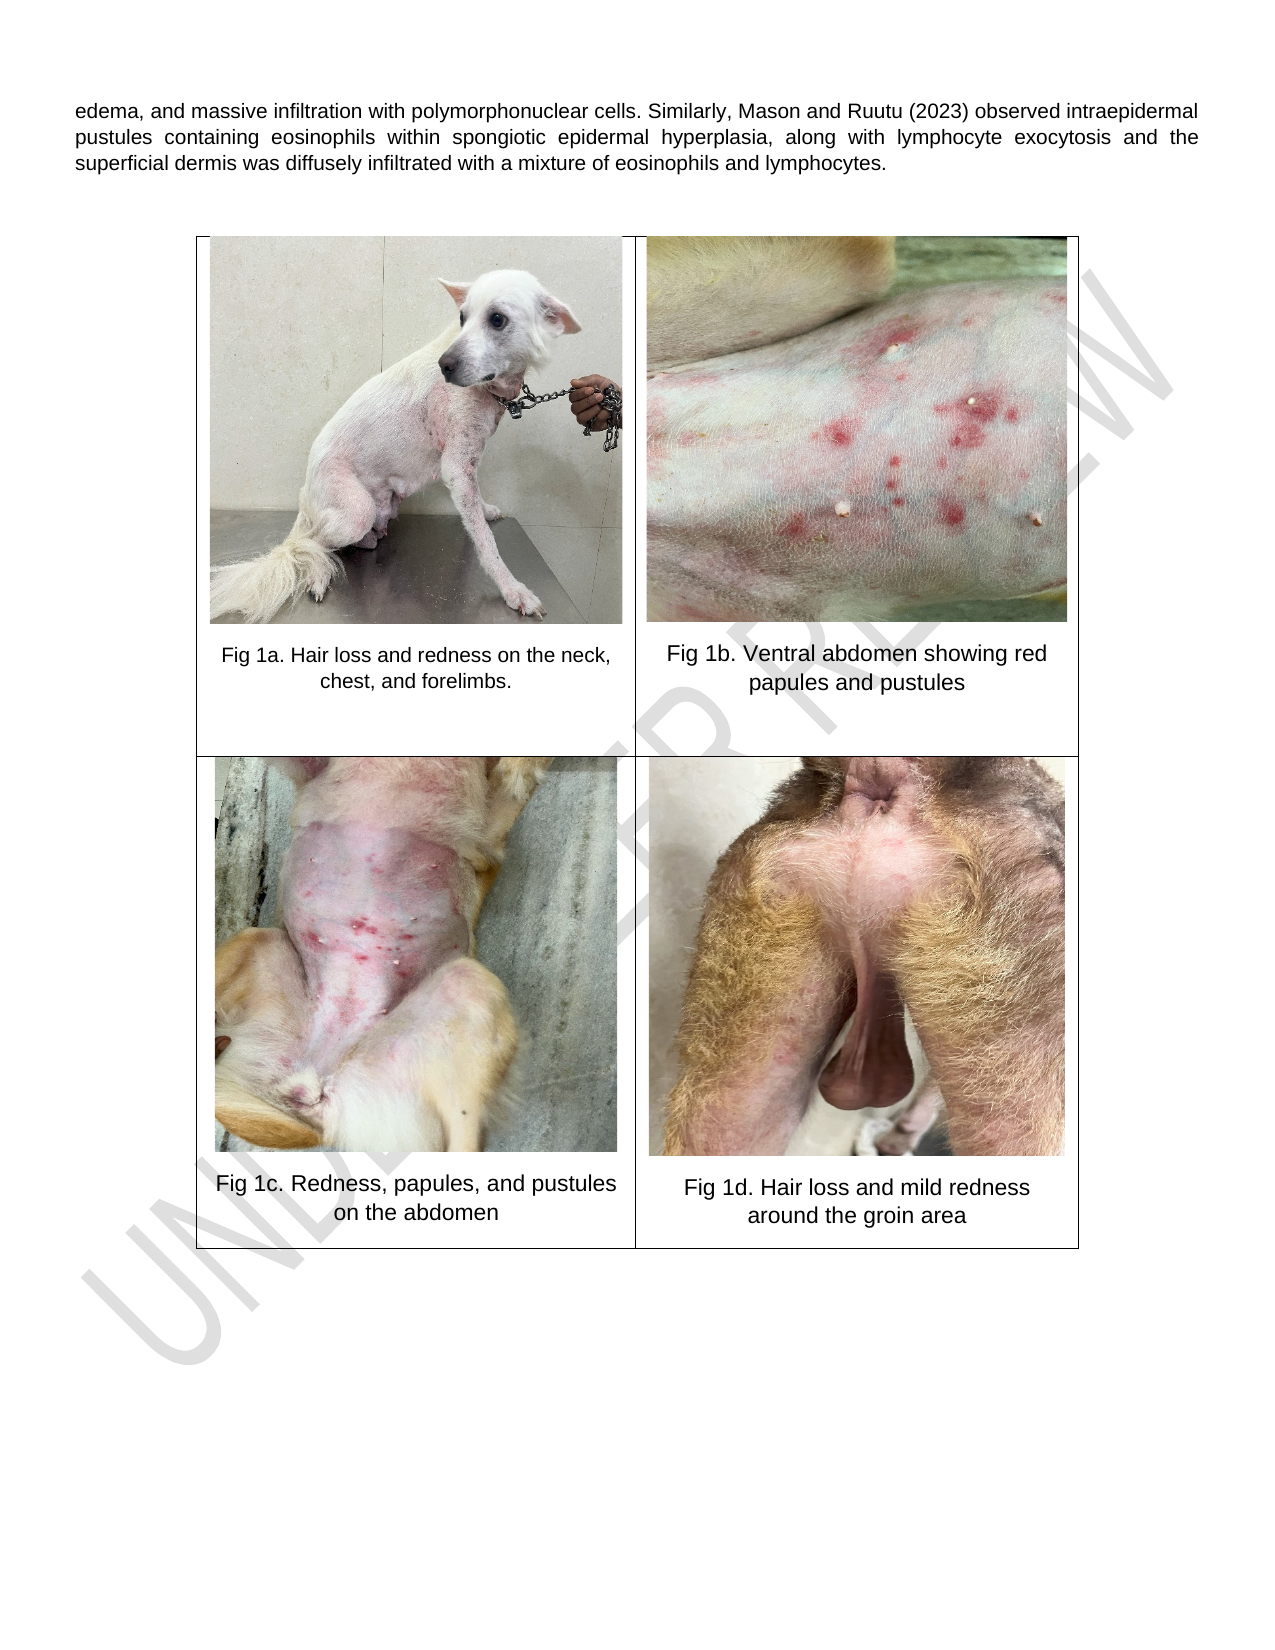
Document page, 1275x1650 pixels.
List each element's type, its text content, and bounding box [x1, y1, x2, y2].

table_cell Fig 1d. Hair loss and mild redness around the groin area [636, 757, 1078, 1247]
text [75, 99, 1200, 174]
table_cell Fig 1c. Redness, papules, and pustules on the abdomen [197, 757, 635, 1247]
table_header Fig 1b. Ventral abdomen showing red papules and pustules [636, 237, 1078, 756]
picture [209, 236, 623, 624]
picture [648, 757, 1065, 1156]
picture [214, 757, 618, 1152]
table_header Fig 1a. Hair loss and redness on the neck, chest, and forelimbs. [197, 237, 635, 756]
picture [646, 236, 1068, 622]
